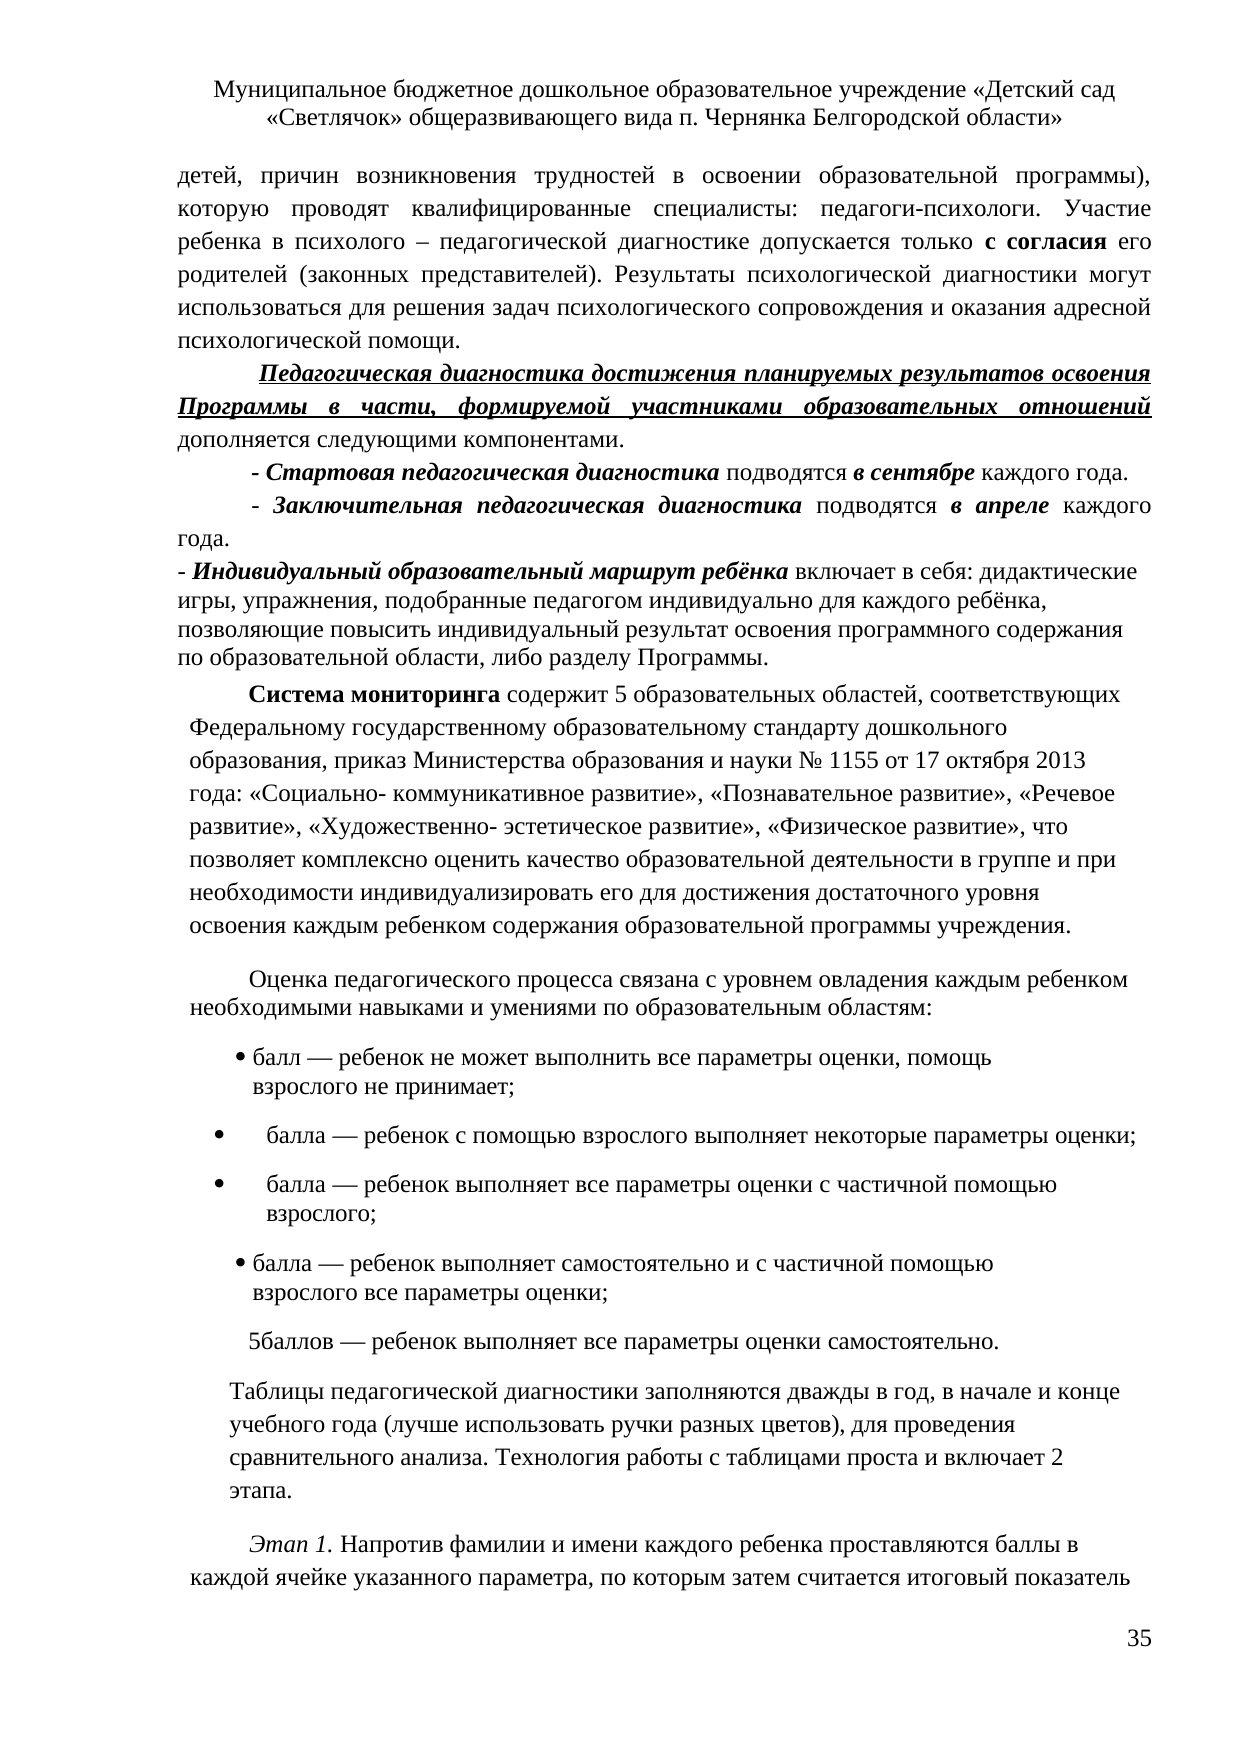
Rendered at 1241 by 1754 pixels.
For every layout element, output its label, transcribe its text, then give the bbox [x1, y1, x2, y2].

text Таблицы педагогической диагностики заполняются дважды в год, в начале и конце учебного года (лучше использовать ручки разных цветов), для проведения сравнительного анализа. Технология работы с таблицами проста и включает 2 этапа. [229, 1376, 1131, 1504]
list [177, 160, 1152, 354]
text 5баллов — ребенок выполняет все параметры оценки самостоятельно. [248, 1326, 1152, 1355]
text - Стартовая педагогическая диагностика подводятся в сентябре каждого года. [177, 457, 1152, 486]
list балла — ребенок выполняет самостоятельно и с частичной помощью взрослого все параметры оценки; [236, 1248, 1082, 1306]
text Система мониторинга содержит 5 образовательных областей, соответствующих Федеральному государственному образовательному стандарту дошкольного образования, приказ Министерства образования и науки № 1155 от 17 октября 2013 года: «Социально- коммуникативное развитие», «Познавательное развитие», «Речевое развитие», «Художественно- эстетическое развитие», «Физическое развитие», что позволяет комплексно оценить качество образовательной деятельности в группе и при необходимости индивидуализировать его для достижения достаточного уровня освоения каждым ребенком содержания образовательной программы учреждения. [189, 679, 1140, 939]
text Оценка педагогического процесса связана с уровнем овладения каждым ребенком необходимыми навыками и умениями по образовательным областям: [189, 964, 1141, 1021]
text Педагогическая диагностика достижения планируемых результатов освоения Программы в части, формируемой участниками образовательных отношений дополняется следующими компонентами. [177, 358, 1152, 416]
text - Заключительная педагогическая диагностика подводятся в апреле каждого года. [177, 490, 1152, 552]
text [190, 1529, 1141, 1591]
list балла — ребенок с помощью взрослого выполняет некоторые параметры оценки; [215, 1120, 1152, 1149]
text Педагогическая диагностика достижения планируемых результатов освоения Программы в части, формируемой участниками образовательных отношений дополняется следующими компонентами. [177, 417, 1152, 453]
list балл — ребенок не может выполнить все параметры оценки, помощь взрослого не принимает; [236, 1042, 1078, 1099]
text - Индивидуальный образовательный маршрут ребёнка включает в себя: дидактические игры, упражнения, подобранные педагогом индивидуально для каждого ребёнка, позволяющие повысить индивидуальный результат освоения программного содержания по образовательной области, либо разделу Программы. [177, 556, 1152, 671]
list балла — ребенок выполняет все параметры оценки с частичной помощью взрослого; [215, 1170, 1152, 1227]
